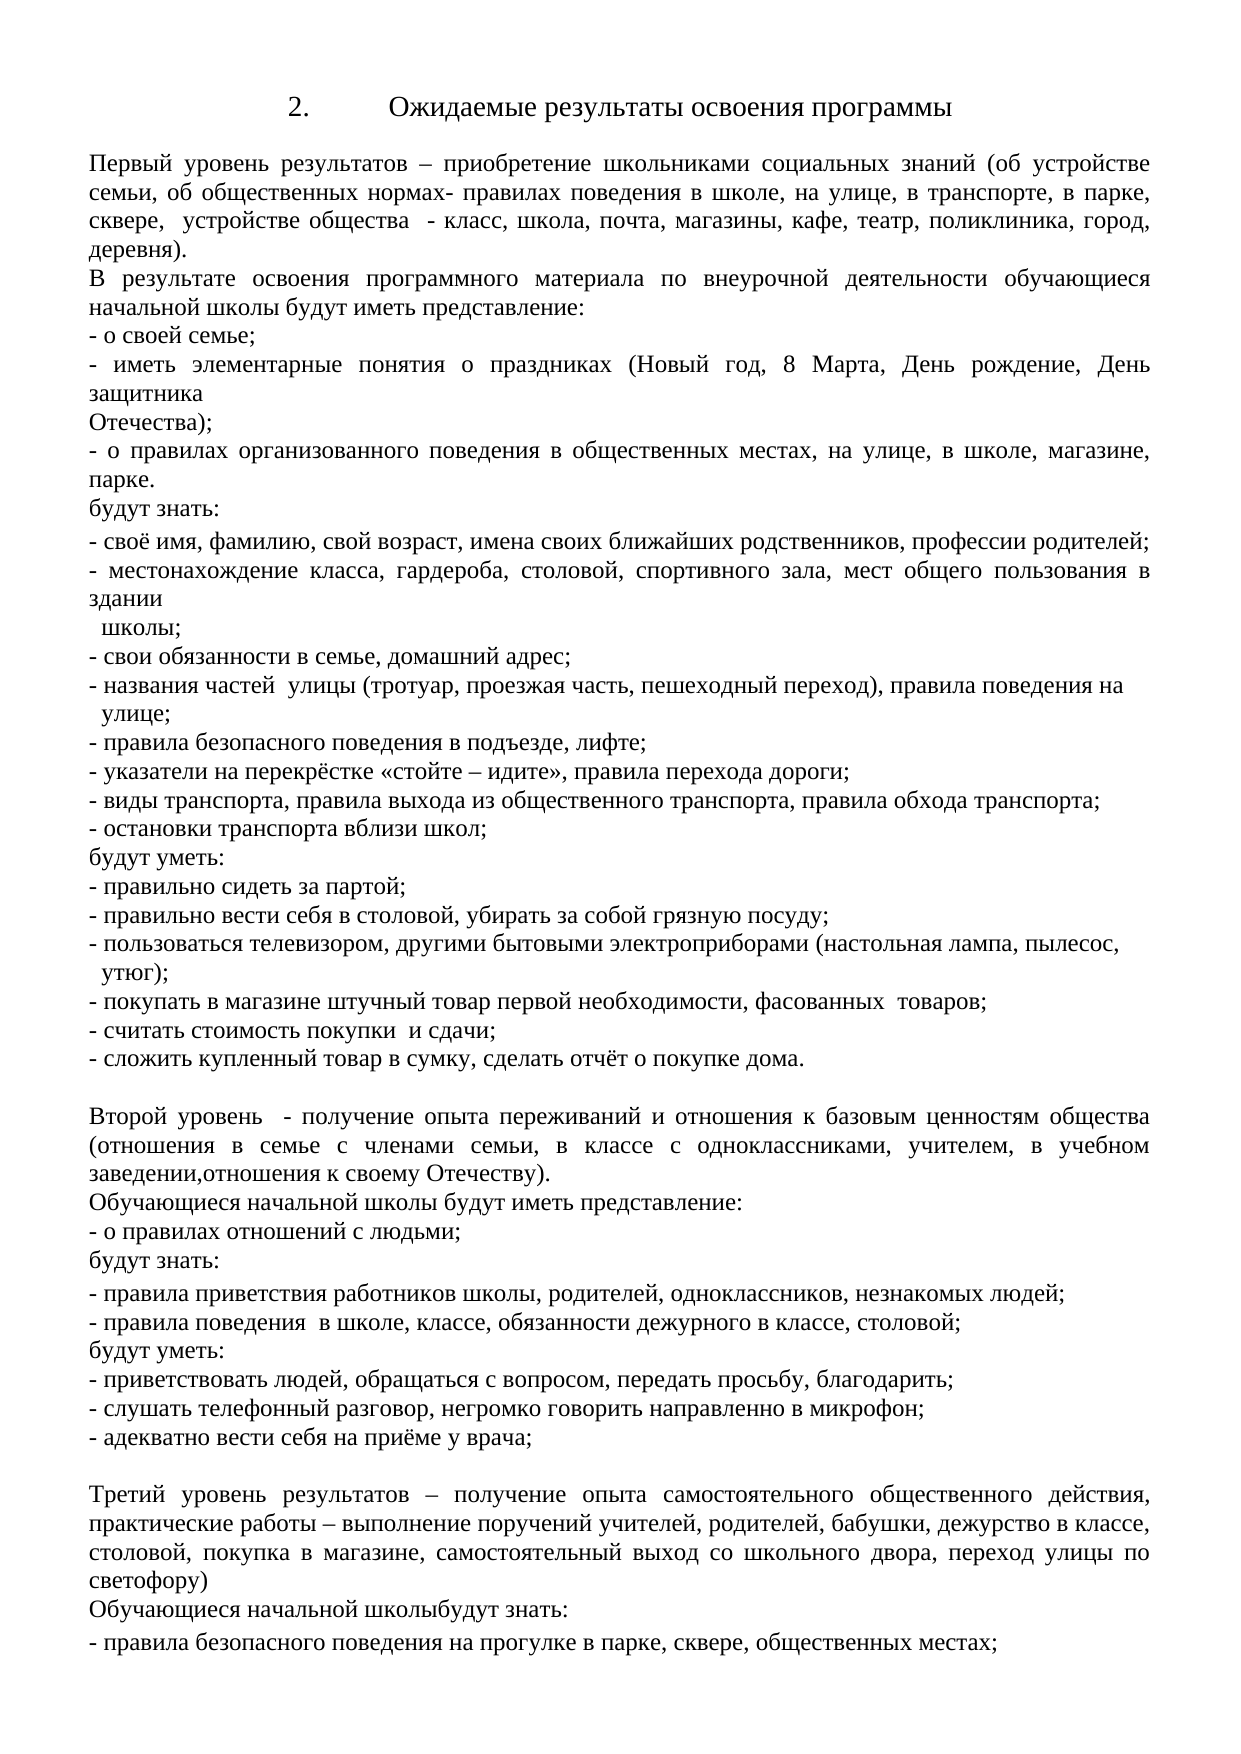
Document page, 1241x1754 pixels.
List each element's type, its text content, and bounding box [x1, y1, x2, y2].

text будут знать: [89, 493, 1152, 522]
text улице; [89, 698, 1152, 727]
text - о своей семье; [89, 321, 1152, 349]
text - о правилах отношений с людьми; [89, 1216, 1152, 1245]
text - приветствовать людей, обращаться с вопросом, передать просьбу, благодарить; [89, 1364, 1152, 1393]
text - слушать телефонный разговор, негромко говорить направленно в микрофон; [89, 1393, 1152, 1422]
text - правила безопасного поведения на прогулке в парке, сквере, общественных местах; [89, 1627, 1152, 1656]
text Второй уровень - получение опыта переживаний и отношения к базовым ценностям общества (отношения в семье с членами семьи, в классе с одноклассниками, учителем, в учебном заведении,отношения к своему Отечеству). [89, 1101, 1152, 1187]
text - сложить купленный товар в сумку, сделать отчёт о покупке дома. [89, 1043, 1152, 1072]
text - о правилах организованного поведения в общественных местах, на улице, в школе, магазине, парке. [89, 436, 1152, 493]
text - правила безопасного поведения в подъезде, лифте; [89, 727, 1152, 756]
text - правильно вести себя в столовой, убирать за собой грязную посуду; [89, 900, 1152, 928]
text - пользоваться телевизором, другими бытовыми электроприборами (настольная лампа, пылесос, [89, 928, 1152, 957]
text - адекватно вести себя на приёме у врача; [89, 1422, 1152, 1450]
text - остановки транспорта вблизи школ; [89, 813, 1152, 842]
text будут уметь: [89, 1335, 1152, 1364]
text - правильно сидеть за партой; [89, 871, 1152, 900]
text - свои обязанности в семье, домашний адрес; [89, 641, 1152, 670]
text будут знать: [89, 1245, 1152, 1273]
text 2. Ожидаемые результаты освоения программы [89, 89, 1152, 122]
text - считать стоимость покупки и сдачи; [89, 1015, 1152, 1043]
text Отечества); [89, 407, 1152, 436]
text - местонахождение класса, гардероба, столовой, спортивного зала, мест общего пользования в здании [89, 555, 1152, 612]
text утюг); [89, 957, 1152, 986]
text Третий уровень результатов – получение опыта самостоятельного общественного действия, практические работы – выполнение поручений учителей, родителей, бабушки, дежурство в классе, столовой, покупка в магазине, самостоятельный выход со школьного двора, переход улицы по светофору) [89, 1479, 1152, 1594]
text - правила приветствия работников школы, родителей, одноклассников, незнакомых людей; [89, 1278, 1152, 1307]
text - виды транспорта, правила выхода из общественного транспорта, правила обхода транспорта; [89, 785, 1152, 813]
text - указатели на перекрёстке «стойте – идите», правила перехода дороги; [89, 756, 1152, 785]
text Обучающиеся начальной школы будут иметь представление: [89, 1187, 1152, 1216]
text Первый уровень результатов – приобретение школьниками социальных знаний (об устройстве семьи, об общественных нормах- правилах поведения в школе, на улице, в транспорте, в парке, сквере, устройстве общества - класс, школа, почта, магазины, кафе, театр, поликлиника, город, деревня). [89, 148, 1152, 263]
text В результате освоения программного материала по внеурочной деятельности обучающиеся начальной школы будут иметь представление: [89, 263, 1152, 321]
text школы; [89, 612, 1152, 641]
text - покупать в магазине штучный товар первой необходимости, фасованных товаров; [89, 986, 1152, 1015]
text - своё имя, фамилию, свой возраст, имена своих ближайших родственников, профессии родителей; [89, 526, 1152, 555]
text - правила поведения в школе, классе, обязанности дежурного в классе, столовой; [89, 1307, 1152, 1335]
text будут уметь: [89, 842, 1152, 871]
text - названия частей улицы (тротуар, проезжая часть, пешеходный переход), правила поведения на [89, 670, 1152, 698]
text Обучающиеся начальной школыбудут знать: [89, 1594, 1152, 1623]
text - иметь элементарные понятия о праздниках (Новый год, 8 Марта, День рождение, День защитника [89, 349, 1152, 407]
